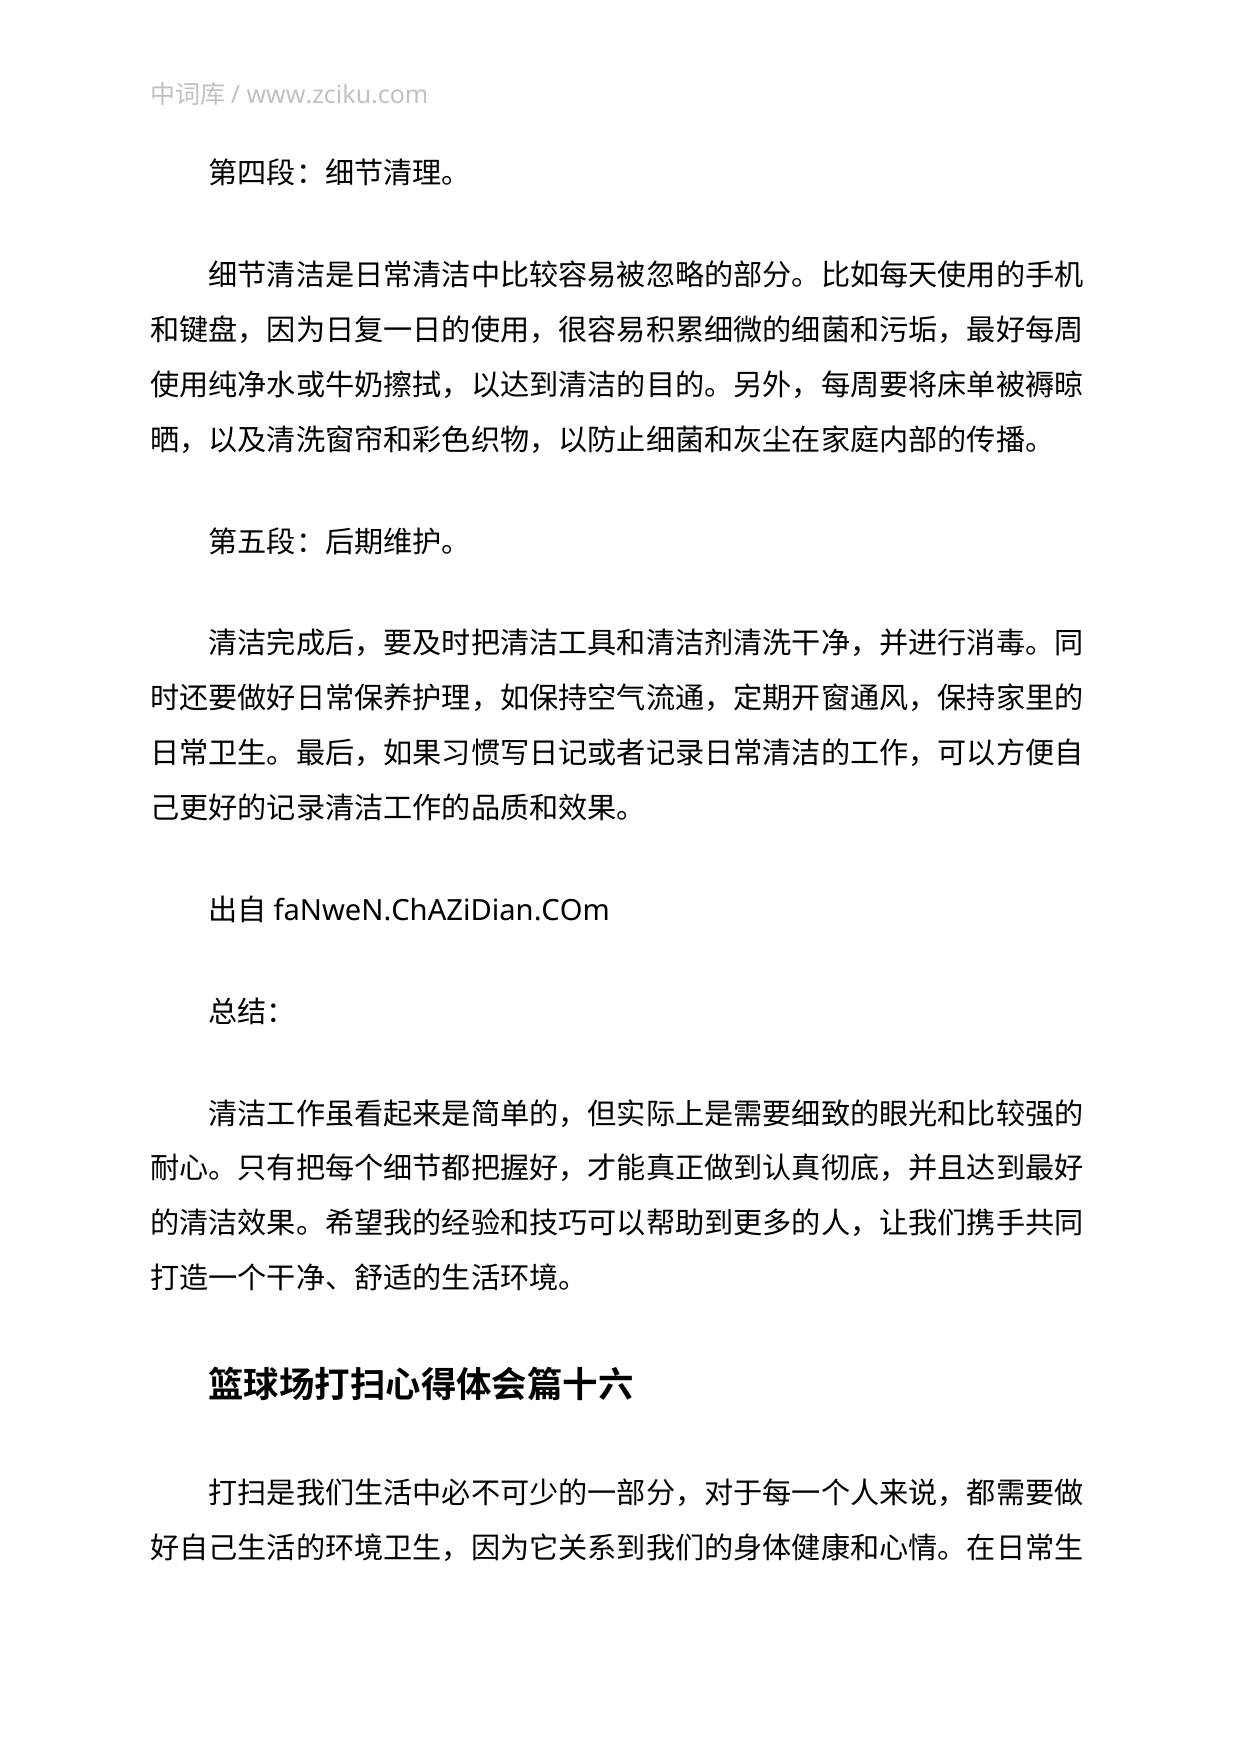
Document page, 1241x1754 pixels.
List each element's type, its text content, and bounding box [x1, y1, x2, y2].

text 出自 faNweN.ChAZiDian.COm [150, 886, 1090, 929]
text 第五段：后期维护。 [150, 518, 1090, 561]
text 总结： [150, 988, 1090, 1031]
text 第四段：细节清理。 [150, 150, 1090, 192]
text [150, 1470, 1090, 1567]
text 清洁完成后，要及时把清洁工具和清洁剂清洗干净，并进行消毒。同时还要做好日常保养护理，如保持空气流通，定期开窗通风，保持家里的日常卫生。最后，如果习惯写日记或者记录日常清洁的工作，可以方便自己更好的记录清洁工作的品质和效果。 [150, 620, 1090, 827]
text 细节清洁是日常清洁中比较容易被忽略的部分。比如每天使用的手机和键盘，因为日复一日的使用，很容易积累细微的细菌和污垢，最好每周使用纯净水或牛奶擦拭，以达到清洁的目的。另外，每周要将床单被褥晾晒，以及清洗窗帘和彩色织物，以防止细菌和灰尘在家庭内部的传播。 [150, 252, 1090, 459]
text 篮球场打扫心得体会篇十六 [150, 1357, 1090, 1408]
text 清洁工作虽看起来是简单的，但实际上是需要细致的眼光和比较强的耐心。只有把每个细节都把握好，才能真正做到认真彻底，并且达到最好的清洁效果。希望我的经验和技巧可以帮助到更多的人，让我们携手共同打造一个干净、舒适的生活环境。 [150, 1090, 1090, 1297]
